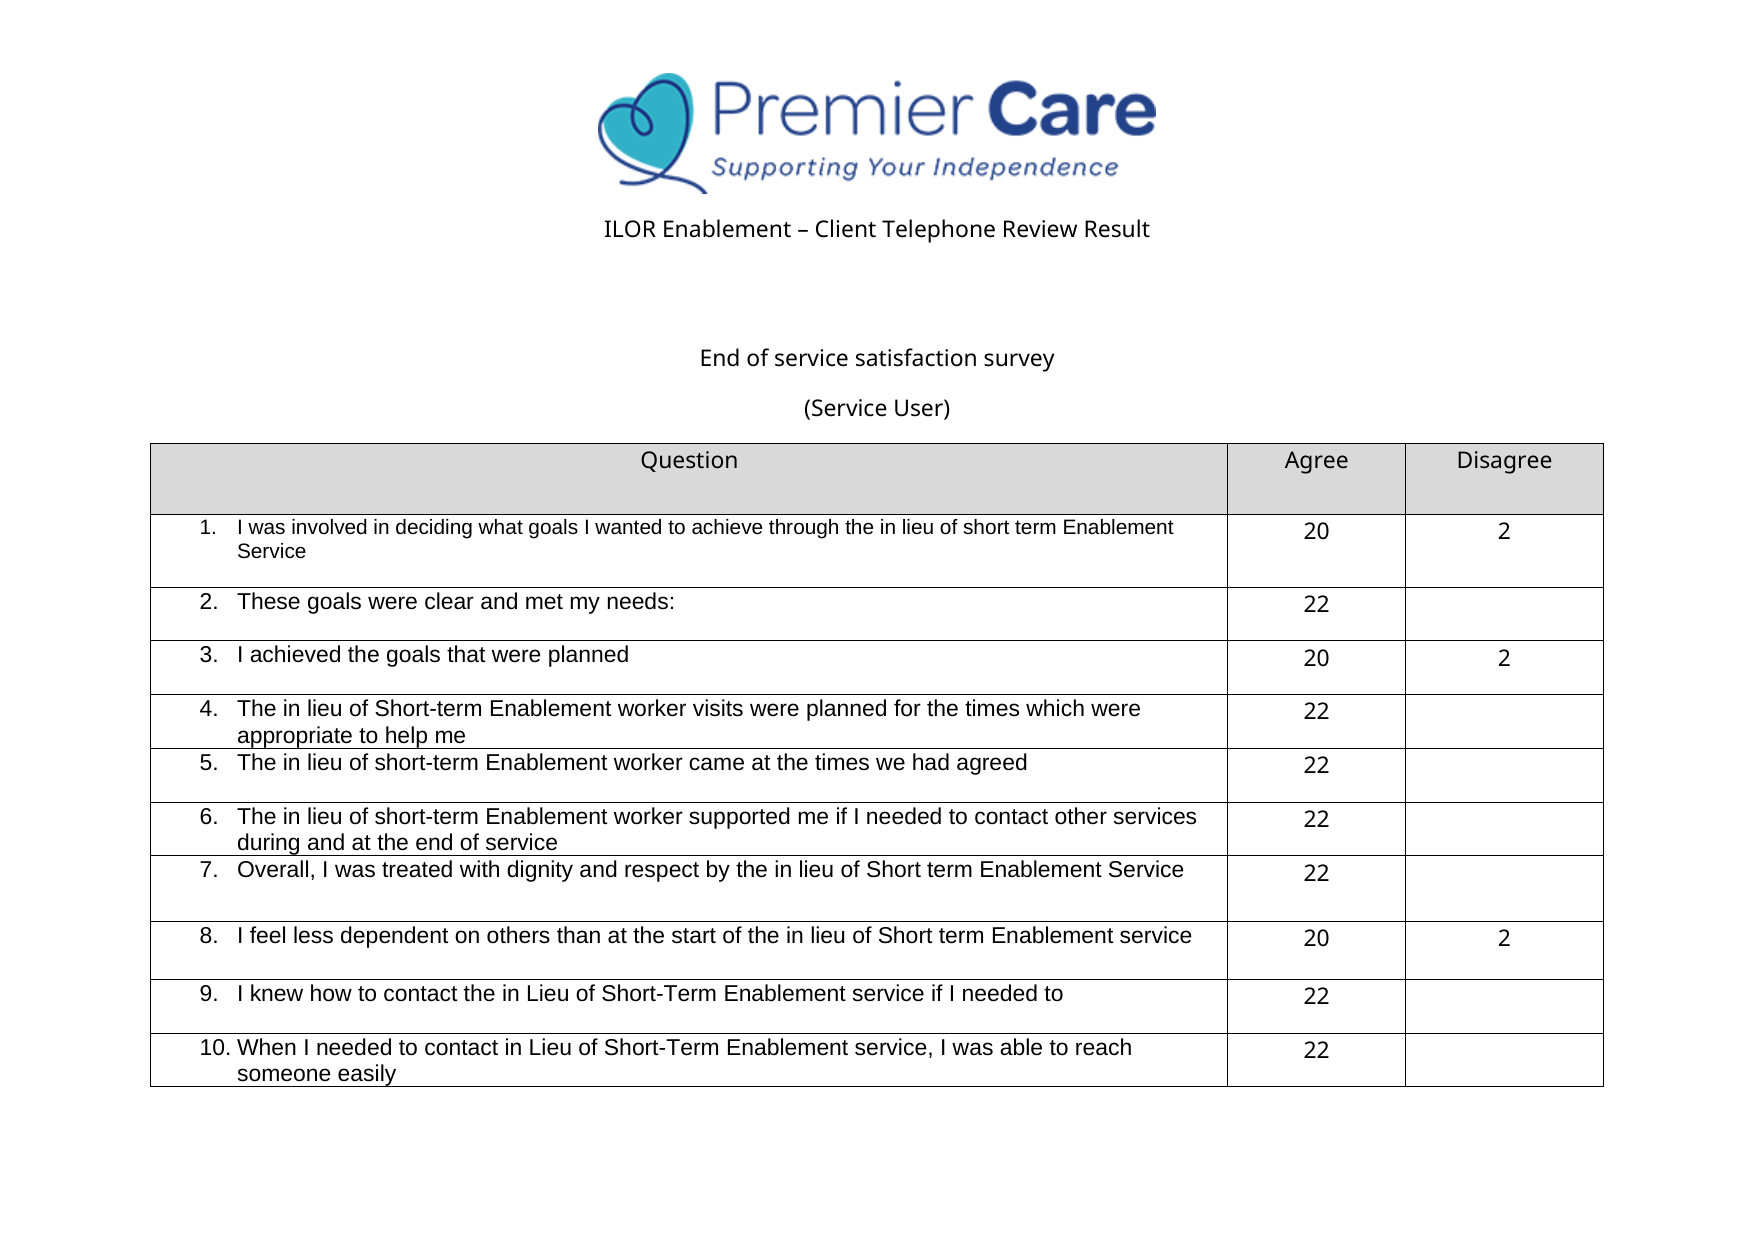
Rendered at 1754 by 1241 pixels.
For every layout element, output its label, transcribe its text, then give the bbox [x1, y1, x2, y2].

table_cell [1406, 695, 1603, 748]
table_header Question [151, 444, 1227, 514]
table_cell [1406, 803, 1603, 855]
table_cell 22 [1228, 749, 1405, 802]
table_cell 2 [1406, 922, 1603, 979]
table_cell The in lieu of Short-term Enablement worker visits were planned for the times which were appropriate to help me [151, 695, 1227, 748]
picture [598, 73, 1156, 194]
table_cell 22 [1228, 803, 1405, 855]
table_cell 20 [1228, 641, 1405, 694]
table_cell 22 [1228, 980, 1405, 1032]
table_cell [1406, 588, 1603, 640]
table_cell The in lieu of short-term Enablement worker came at the times we had agreed [151, 749, 1227, 802]
table_cell [1406, 749, 1603, 802]
table_cell 2 [1406, 641, 1603, 694]
table_cell I knew how to contact the in Lieu of Short-Term Enablement service if I needed to [151, 980, 1227, 1032]
table_cell 22 [1228, 588, 1405, 640]
table_cell [1406, 856, 1603, 921]
table_cell [1406, 1034, 1603, 1086]
table_cell 2 [1406, 515, 1603, 587]
text (Service User) [150, 392, 1604, 423]
table_cell 20 [1228, 515, 1405, 587]
table_cell 20 [1228, 922, 1405, 979]
table_cell These goals were clear and met my needs: [151, 588, 1227, 640]
table_cell 22 [1228, 856, 1405, 921]
table_cell I feel less dependent on others than at the start of the in lieu of Short term Enablement service [151, 922, 1227, 979]
table_header Disagree [1406, 444, 1603, 514]
table_cell I achieved the goals that were planned [151, 641, 1227, 694]
table_header Agree [1228, 444, 1405, 514]
table_cell I was involved in deciding what goals I wanted to achieve through the in lieu of short term Enablement Service [151, 515, 1227, 587]
table_cell [1406, 980, 1603, 1032]
text End of service satisfaction survey [150, 342, 1604, 373]
table_cell Overall, I was treated with dignity and respect by the in lieu of Short term Enablement Service [151, 856, 1227, 921]
table_cell When I needed to contact in Lieu of Short-Term Enablement service, I was able to reach someone easily [151, 1034, 1227, 1086]
table_cell 22 [1228, 1034, 1405, 1086]
table_cell The in lieu of short-term Enablement worker supported me if I needed to contact other services during and at the end of service [151, 803, 1227, 855]
table_cell 22 [1228, 695, 1405, 748]
